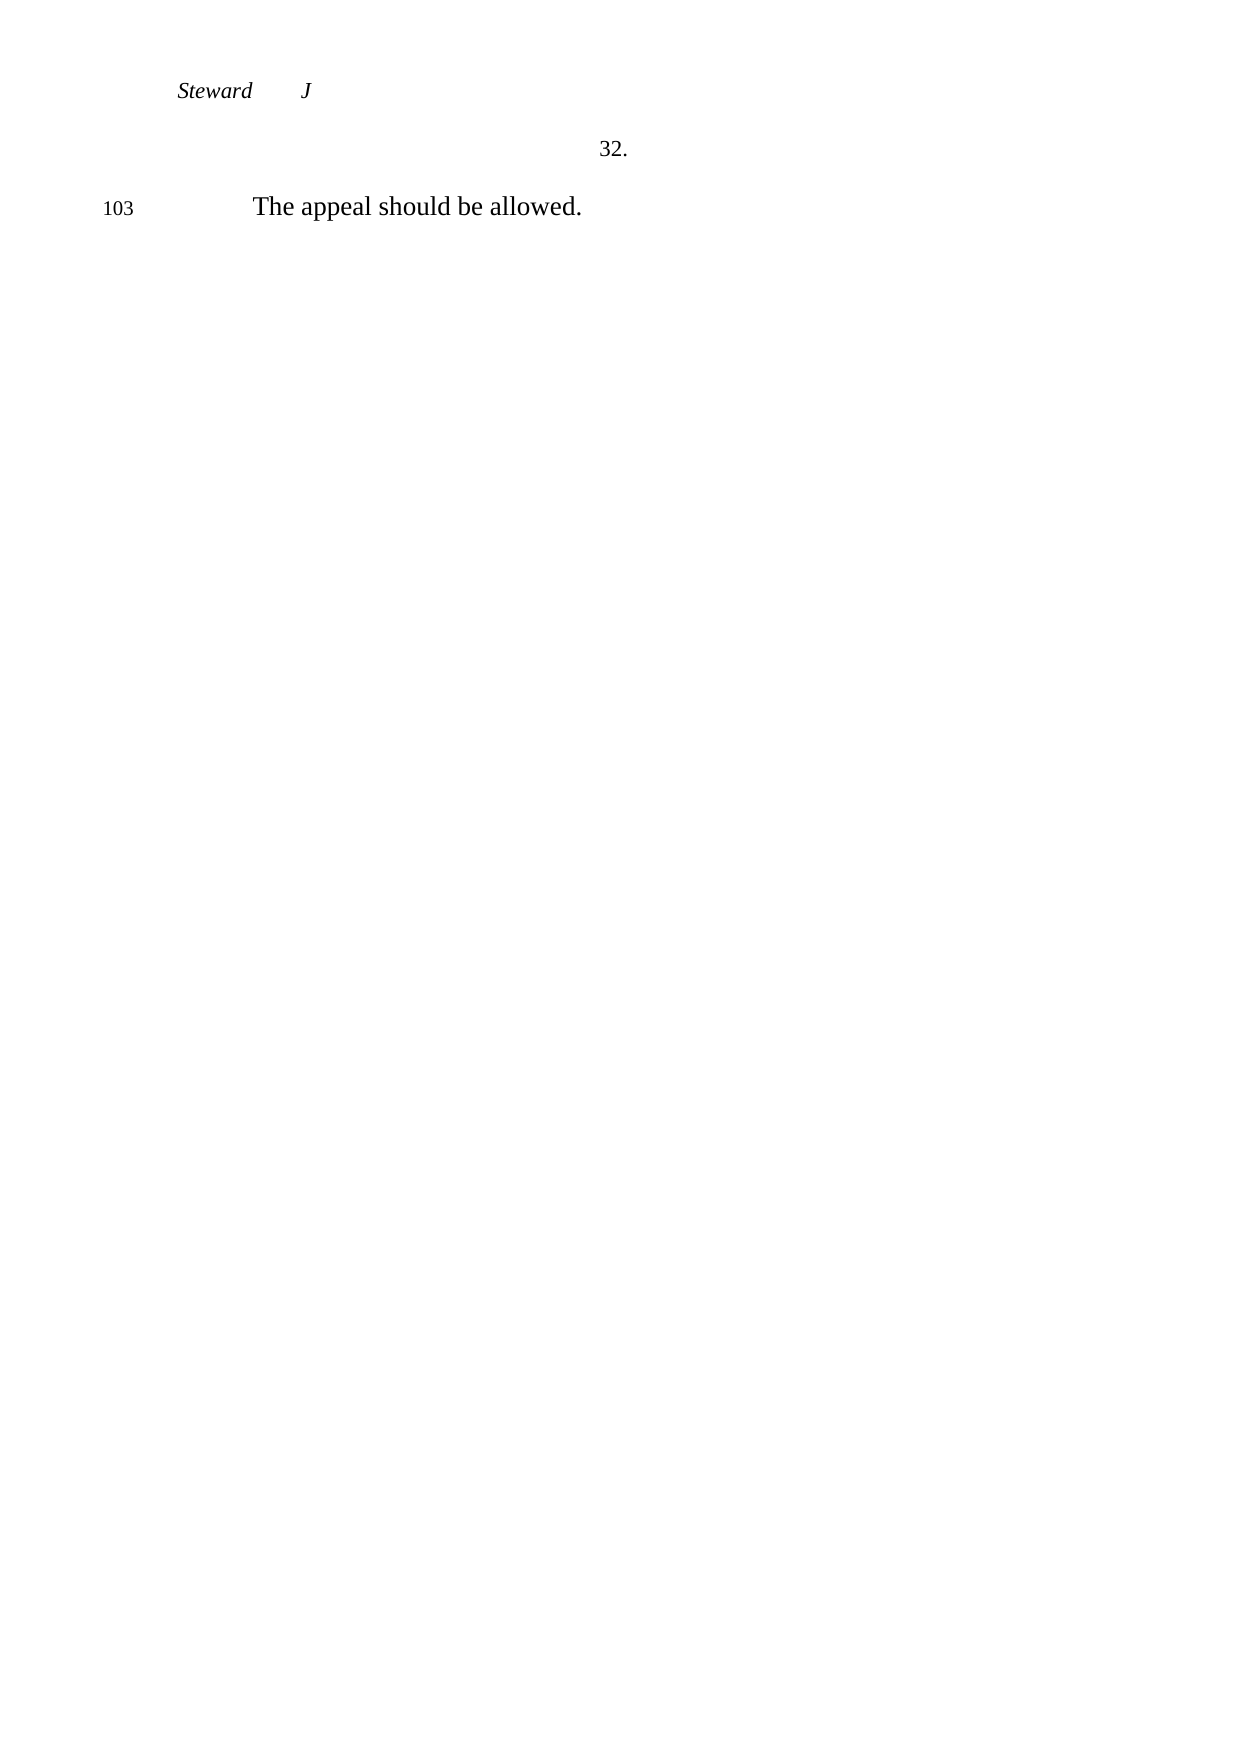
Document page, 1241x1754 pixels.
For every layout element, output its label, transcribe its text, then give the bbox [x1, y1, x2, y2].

list The appeal should be allowed. [102, 192, 1063, 221]
